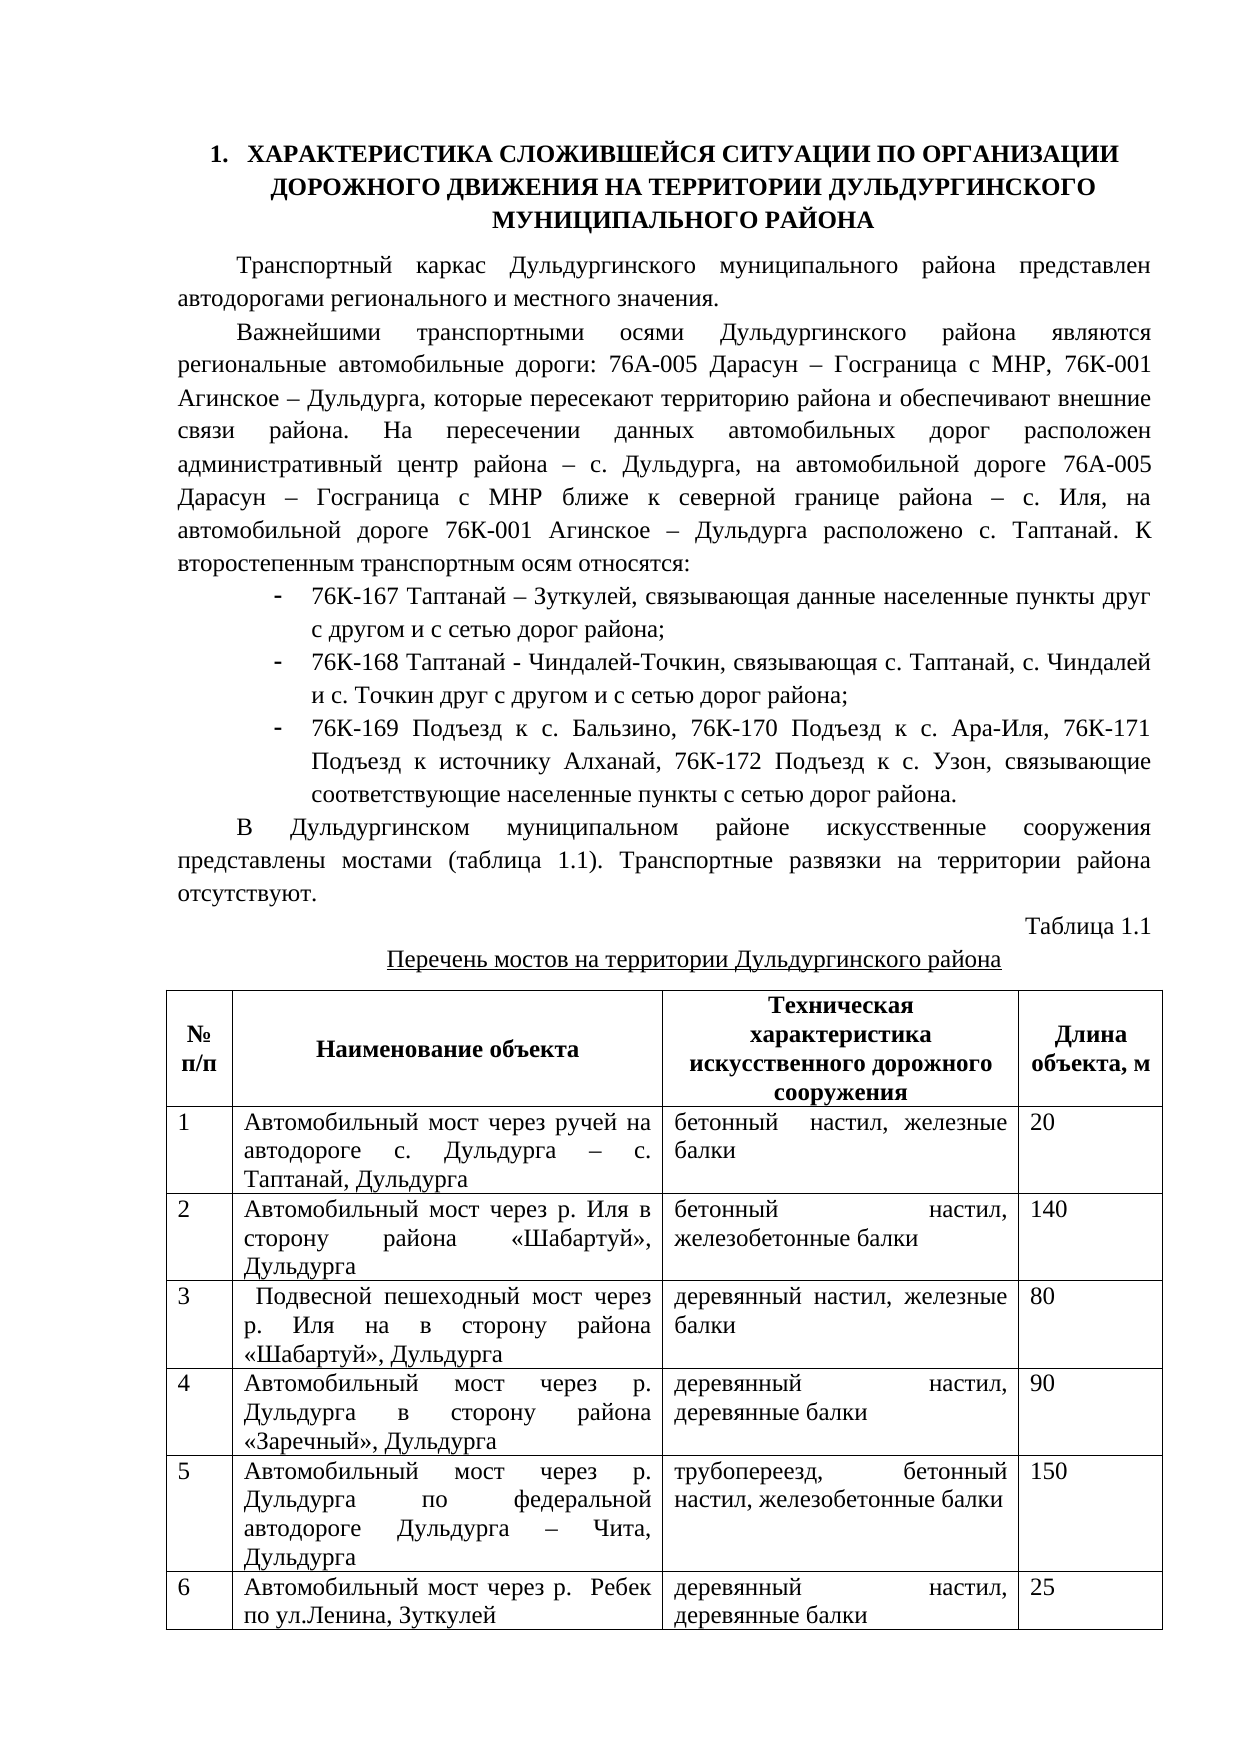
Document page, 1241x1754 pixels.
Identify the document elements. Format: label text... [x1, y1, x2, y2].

text Важнейшими транспортными осями Дульдургинского района являются региональные автомобильные дороги: 76А-005 Дарасун – Госграница с МНР, 76К-001 Агинское – Дульдурга, которые пересекают территорию района и обеспечивают внешние связи района. На пересечении данных автомобильных дорог расположен административный центр района – с. Дульдурга, на автомобильной дороге 76А-005 Дарасун – Госграница с МНР ближе к северной границе района – с. Иля, на автомобильной дороге 76К-001 Агинское – Дульдурга расположено с. Таптанай. К второстепенным транспортным осям относятся: [177, 317, 1152, 576]
table_cell 5 [167, 1456, 232, 1571]
text Таблица 1.1 [177, 911, 1152, 940]
subtitle ХАРАКТЕРИСТИКА СЛОЖИВШЕЙСЯ СИТУАЦИИ ПО ОРГАНИЗАЦИИ ДОРОЖНОГО ДВИЖЕНИЯ НА ТЕРРИТОРИИ ДУЛЬДУРГИНСКОГО МУНИЦИПАЛЬНОГО РАЙОНА [177, 139, 1152, 234]
table_cell деревянный настил, деревянные балки [663, 1369, 1018, 1455]
table_cell деревянный настил, деревянные балки [663, 1572, 1018, 1629]
table_cell 3 [167, 1281, 232, 1367]
table_cell бетонный настил, железобетонные балки [663, 1194, 1018, 1280]
table_cell Автомобильный мост через р. Дульдурга по федеральной автодороге Дульдурга – Чита, Дульдурга [233, 1456, 662, 1571]
table_header Наименование объекта [233, 991, 662, 1106]
table_cell 6 [167, 1572, 232, 1629]
list 76К-168 Таптанай - Чиндалей-Точкин, связывающая с. Таптанай, с. Чиндалей и с. Точкин друг с другом и с сетью дорог района; [274, 647, 1152, 708]
table_cell 80 [1019, 1281, 1162, 1367]
table_cell 4 [167, 1369, 232, 1455]
table_cell 150 [1019, 1456, 1162, 1571]
table_cell 90 [1019, 1369, 1162, 1455]
table_cell 20 [1019, 1107, 1162, 1193]
text Транспортный каркас Дульдургинского муниципального района представлен автодорогами регионального и местного значения. [177, 251, 1152, 312]
table_cell Автомобильный мост через р. Ребек по ул.Ленина, Зуткулей [233, 1572, 662, 1629]
table_cell Подвесной пешеходный мост через р. Иля на в сторону района «Шабартуй», Дульдурга [233, 1281, 662, 1367]
table_cell 140 [1019, 1194, 1162, 1280]
table_cell трубопереезд, бетонный настил, железобетонные балки [663, 1456, 1018, 1571]
table_header № п/п [167, 991, 232, 1106]
table_cell Автомобильный мост через р. Иля в сторону района «Шабартуй», Дульдурга [233, 1194, 662, 1280]
table_cell Автомобильный мост через р. Дульдурга в сторону района «Заречный», Дульдурга [233, 1369, 662, 1455]
table_cell бетонный настил, железные балки [663, 1107, 1018, 1193]
text В Дульдургинском муниципальном районе искусственные сооружения представлены мостами (таблица 1.1). Транспортные развязки на территории района отсутствуют. [177, 812, 1152, 907]
table_cell 1 [167, 1107, 232, 1193]
table_cell Автомобильный мост через ручей на автодороге с. Дульдурга – с. Таптанай, Дульдурга [233, 1107, 662, 1193]
table_header Техническая характеристика искусственного дорожного сооружения [663, 991, 1018, 1106]
table_cell 25 [1019, 1572, 1162, 1629]
list 76К-167 Таптанай – Зуткулей, связывающая данные населенные пункты друг с другом и с сетью дорог района; [274, 581, 1152, 642]
table_cell деревянный настил, железные балки [663, 1281, 1018, 1367]
table_header Длина объекта, м [1019, 991, 1162, 1106]
text Перечень мостов на территории Дульдургинского района [177, 944, 1152, 973]
table_cell 2 [167, 1194, 232, 1280]
list 76К-169 Подъезд к с. Бальзино, 76К-170 Подъезд к с. Ара-Иля, 76К-171 Подъезд к источнику Алханай, 76К-172 Подъезд к с. Узон, связывающие соответствующие населенные пункты с сетью дорог района. [274, 713, 1152, 808]
